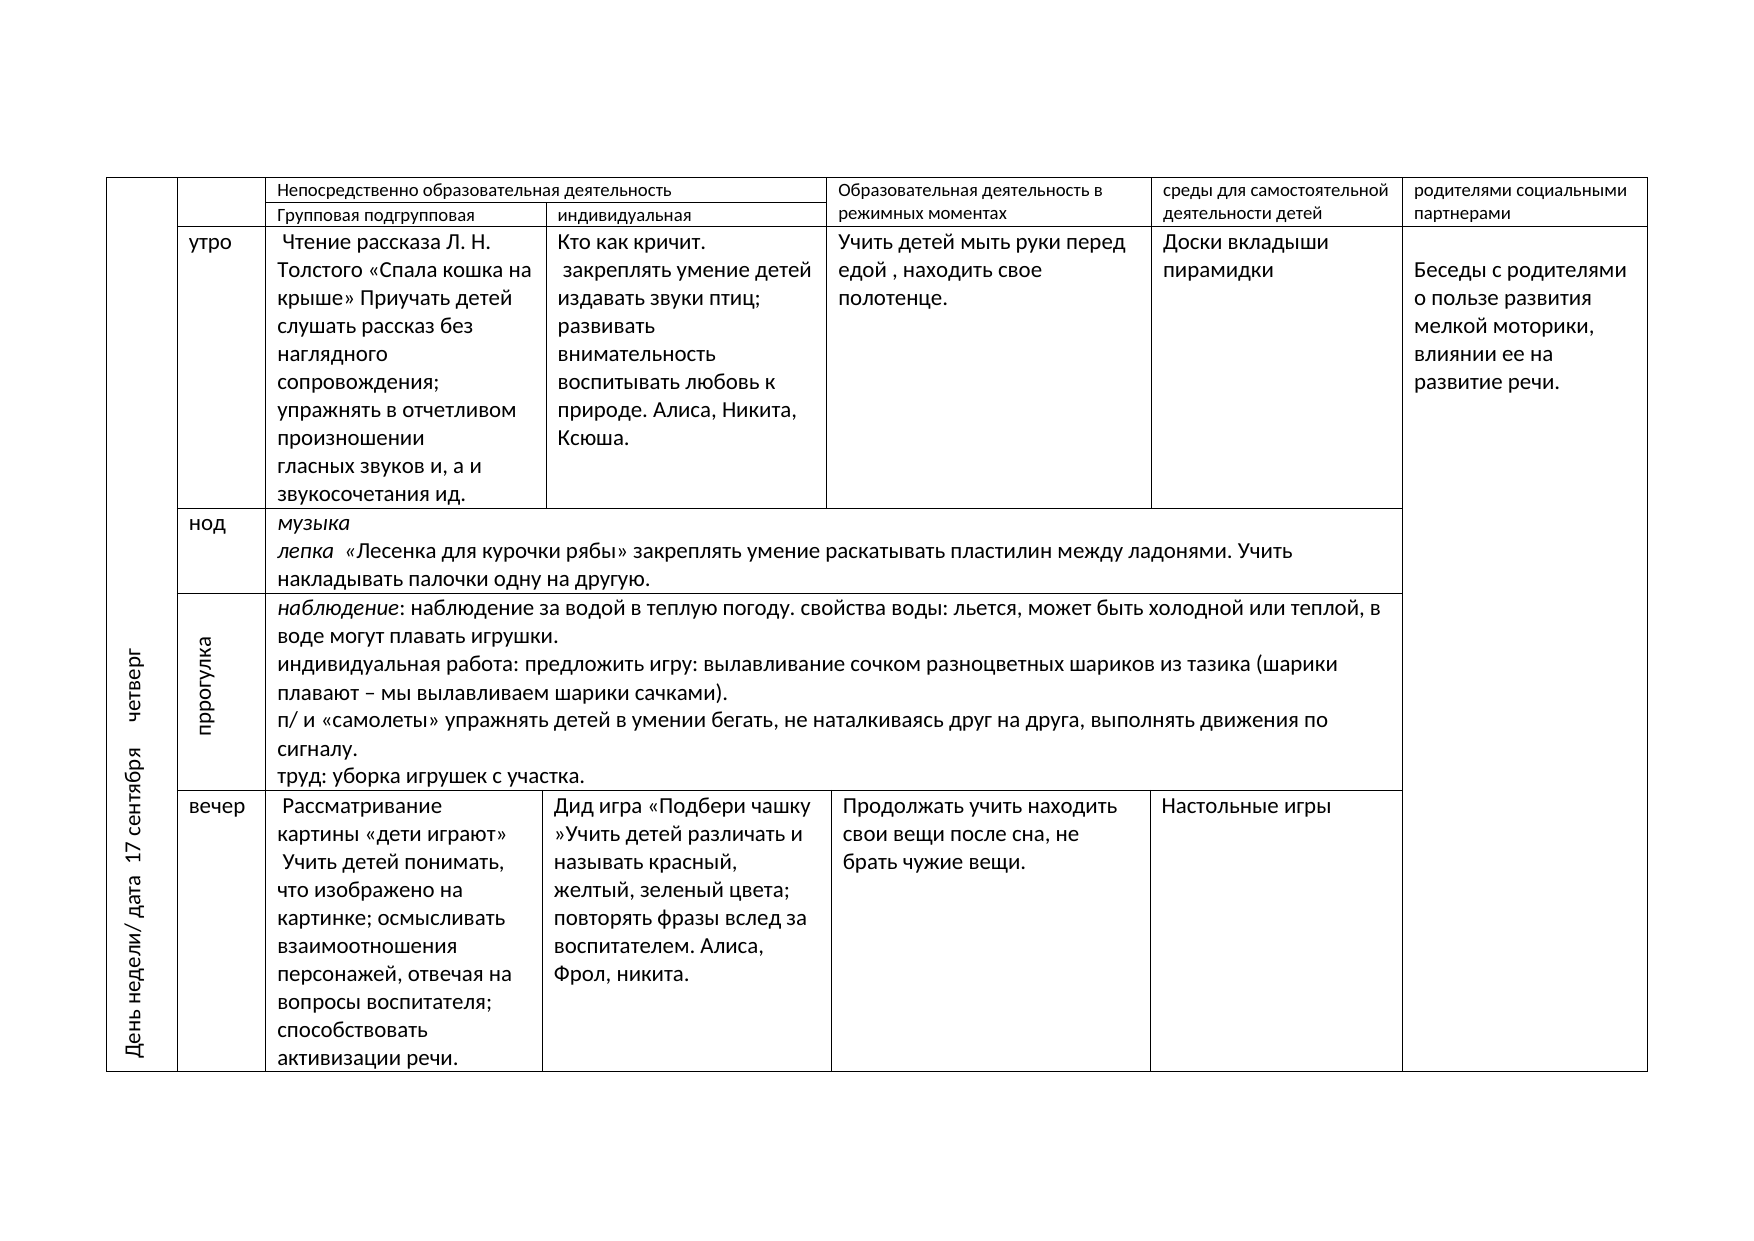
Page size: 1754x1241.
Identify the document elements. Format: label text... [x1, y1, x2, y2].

table_cell нод [178, 509, 265, 592]
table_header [107, 178, 177, 1071]
table_cell Образовательная деятельность в режимных моментах [827, 178, 1151, 226]
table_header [1152, 178, 1402, 226]
table_cell индивидуальная [547, 203, 826, 226]
table_cell утро [178, 227, 265, 507]
table_cell Групповая подгрупповая [266, 203, 546, 226]
table_cell Доски вкладыши пирамидки [1152, 227, 1402, 507]
table_cell вечер [178, 791, 265, 1071]
table_cell пррогулка [178, 594, 265, 790]
table_cell наблюдение: наблюдение за водой в теплую погоду. свойства воды: льется, может быть холодной или теплой, в воде могут плавать игрушки. индивидуальная работа: предложить игру: вылавливание сочком разноцветных шариков из тазика (шарики плавают – мы вылавливаем шарики сачками). п/ и «самолеты» упражнять детей в умении бегать, не наталкиваясь друг на друга, выполнять движения по сигналу. труд: уборка игрушек с участка. [266, 594, 1402, 790]
table_cell Кто как кричит. закреплять умение детей издавать звуки птиц; развивать внимательность воспитывать любовь к природе. Алиса, Никита, Ксюша. [547, 227, 826, 507]
table_cell Непосредственно образовательная деятельность [266, 178, 826, 202]
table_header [1403, 178, 1647, 226]
table_cell Рассматривание картины «дети играют» Учить детей понимать, что изображено на картинке; осмысливать взаимоотношения персонажей, отвечая на вопросы воспитателя; способствовать активизации речи. [266, 791, 542, 1071]
table_cell Учить детей мыть руки перед едой , находить свое полотенце. [827, 227, 1151, 507]
table_cell музыка лепка «Лесенка для курочки рябы» закреплять умение раскатывать пластилин между ладонями. Учить накладывать палочки одну на другую. [266, 509, 1402, 592]
table_header [178, 178, 265, 226]
table_cell Дид игра «Подбери чашку »Учить детей различать и называть красный, желтый, зеленый цвета; повторять фразы вслед за воспитателем. Алиса, Фрол, никита. [543, 791, 831, 1071]
table_cell Чтение рассказа Л. Н. Толстого «Спала кошка на крыше» Приучать детей слушать рассказ без наглядного сопровождения; упражнять в отчетливом произношении гласных звуков и, а и звукосочетания ид. [266, 227, 546, 507]
table_cell Настольные игры [1151, 791, 1402, 1071]
table_cell Продолжать учить находить свои вещи после сна, не брать чужие вещи. [832, 791, 1150, 1071]
table_cell Беседы с родителями о пользе развития мелкой моторики, влиянии ее на развитие речи. [1403, 227, 1647, 1071]
